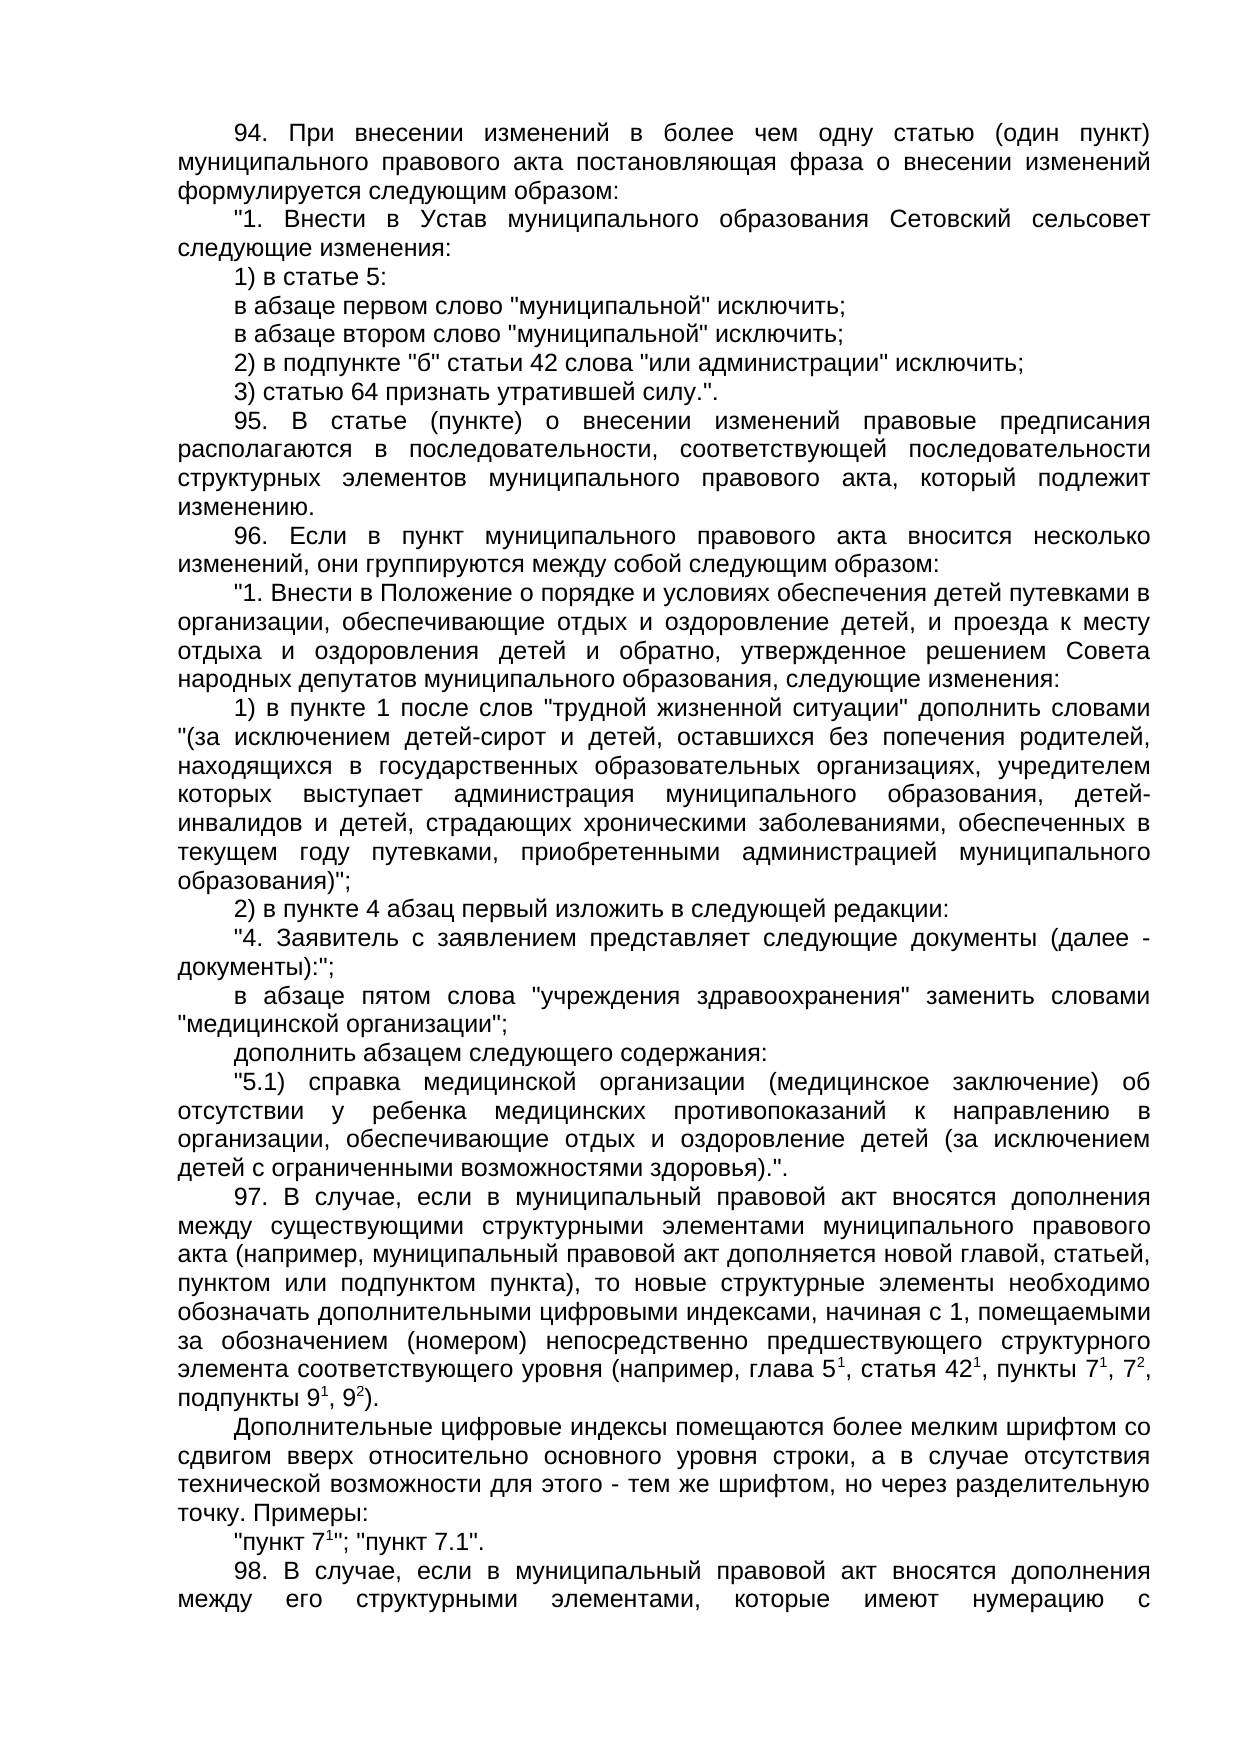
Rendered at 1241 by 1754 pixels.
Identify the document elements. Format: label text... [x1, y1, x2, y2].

text "1. Внести в Положение о порядке и условиях обеспечения детей путевками в организации, обеспечивающие отдых и оздоровление детей, и проезда к месту отдыха и оздоровления детей и обратно, утвержденное решением Совета народных депутатов муниципального образования, следующие изменения: [177, 578, 1152, 693]
text 2) в подпункте "б" статьи 42 слова "или администрации" исключить; [177, 348, 1152, 377]
text в абзаце втором слово "муниципальной" исключить; [177, 319, 1152, 348]
text в абзаце первом слово "муниципальной" исключить; [177, 291, 1152, 319]
text 1) в статье 5: [177, 262, 1152, 291]
text 94. При внесении изменений в более чем одну статью (один пункт) муниципального правового акта постановляющая фраза о внесении изменений формулируется следующим образом: [177, 118, 1152, 204]
text "1. Внести в Устав муниципального образования Сетовский сельсовет следующие изменения: [177, 204, 1152, 262]
text "5.1) справка медицинской организации (медицинское заключение) об отсутствии у ребенка медицинских противопоказаний к направлению в организации, обеспечивающие отдых и оздоровление детей (за исключением детей с ограниченными возможностями здоровья).". [177, 1067, 1152, 1182]
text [177, 1556, 1152, 1613]
text в абзаце пятом слова "учреждения здравоохранения" заменить словами "медицинской организации"; [177, 981, 1152, 1038]
text 1) в пункте 1 после слов "трудной жизненной ситуации" дополнить словами "(за исключением детей-сирот и детей, оставшихся без попечения родителей, находящихся в государственных образовательных организациях, учредителем которых выступает администрация муниципального образования, детей-инвалидов и детей, страдающих хроническими заболеваниями, обеспеченных в текущем году путевками, приобретенными администрацией муниципального образования)"; [177, 693, 1152, 894]
text 95. В статье (пункте) о внесении изменений правовые предписания располагаются в последовательности, соответствующей последовательности структурных элементов муниципального правового акта, который подлежит изменению. [177, 406, 1152, 521]
text Дополнительные цифровые индексы помещаются более мелким шрифтом со сдвигом вверх относительно основного уровня строки, а в случае отсутствия технической возможности для этого - тем же шрифтом, но через разделительную точку. Примеры: [177, 1412, 1152, 1527]
text 97. В случае, если в муниципальный правовой акт вносятся дополнения между существующими структурными элементами муниципального правового акта (например, муниципальный правовой акт дополняется новой главой, статьей, пунктом или подпунктом пункта), то новые структурные элементы необходимо обозначать дополнительными цифровыми индексами, начиная с 1, помещаемыми за обозначением (номером) непосредственно предшествующего структурного элемента соответствующего уровня (например, глава 51, статья 421, пункты 71, 72, подпункты 91, 92). [177, 1182, 1152, 1412]
text 2) в пункте 4 абзац первый изложить в следующей редакции: [177, 894, 1152, 923]
text 3) статью 64 признать утратившей силу.". [177, 377, 1152, 406]
text "пункт 71"; "пункт 7.1". [177, 1527, 1152, 1556]
text 96. Если в пункт муниципального правового акта вносится несколько изменений, они группируются между собой следующим образом: [177, 521, 1152, 578]
text "4. Заявитель с заявлением представляет следующие документы (далее - документы):"; [177, 923, 1152, 981]
text дополнить абзацем следующего содержания: [177, 1038, 1152, 1067]
